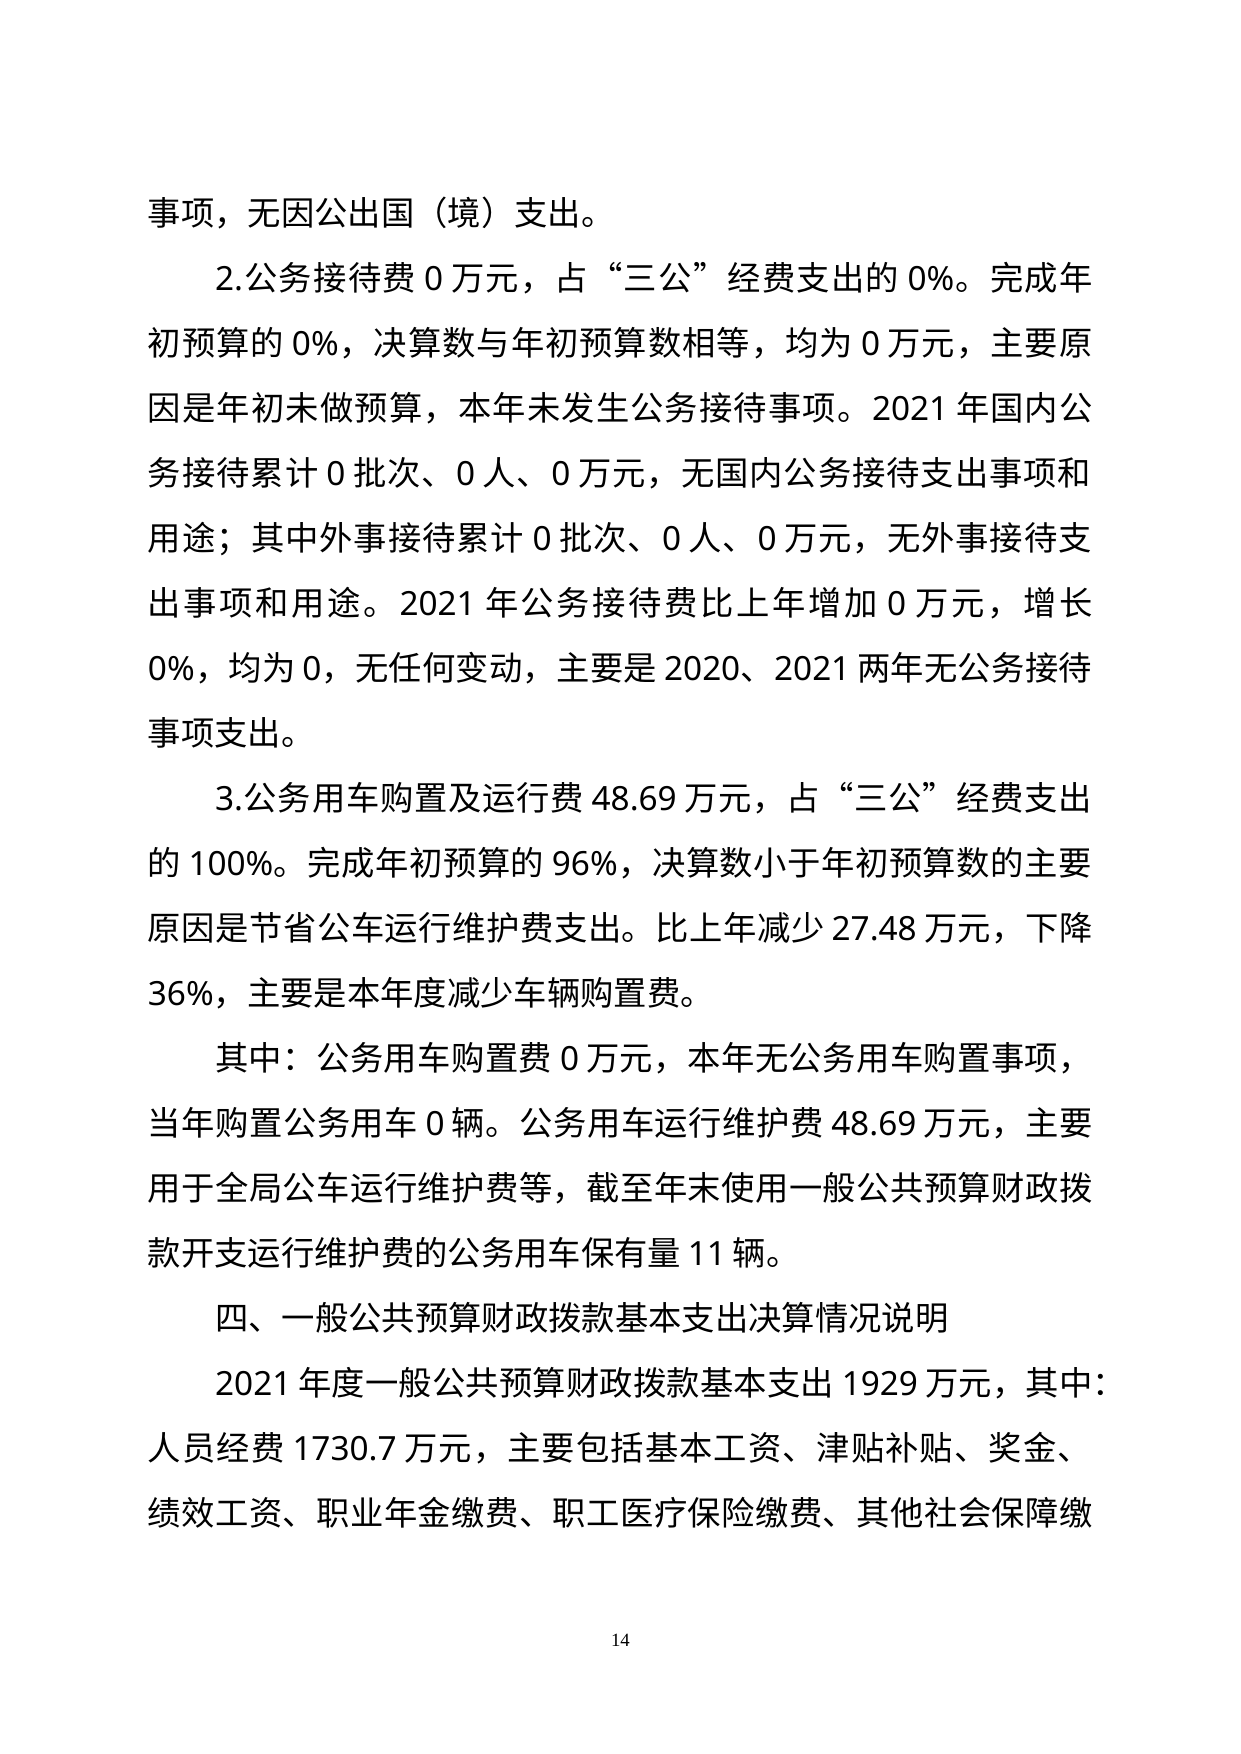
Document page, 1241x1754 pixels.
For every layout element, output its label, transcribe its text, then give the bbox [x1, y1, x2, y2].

text 其中：公务用车购置费0万元，本年无公务用车购置事项，当年购置公务用车0辆。公务用车运行维护费48.69万元，主要用于全局公车运行维护费等，截至年末使用一般公共预算财政拨款开支运行维护费的公务用车保有量11辆。 [148, 1023, 1092, 1283]
text 3.公务用车购置及运行费48.69万元，占“三公”经费支出的100%。完成年初预算的96%，决算数小于年初预算数的主要原因是节省公车运行维护费支出。比上年减少27.48万元，下降36%，主要是本年度减少车辆购置费。 [148, 763, 1092, 1023]
text 四、一般公共预算财政拨款基本支出决算情况说明 [148, 1283, 1092, 1348]
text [148, 1348, 1092, 1543]
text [148, 178, 1092, 243]
text 2.公务接待费0万元，占“三公”经费支出的0%。完成年初预算的0%，决算数与年初预算数相等，均为0万元，主要原因是年初未做预算，本年未发生公务接待事项。2021年国内公务接待累计0批次、0人、0万元，无国内公务接待支出事项和用途；其中外事接待累计0批次、0人、0万元，无外事接待支出事项和用途。2021年公务接待费比上年增加0万元，增长0%，均为0，无任何变动，主要是2020、2021两年无公务接待事项支出。 [148, 243, 1092, 763]
